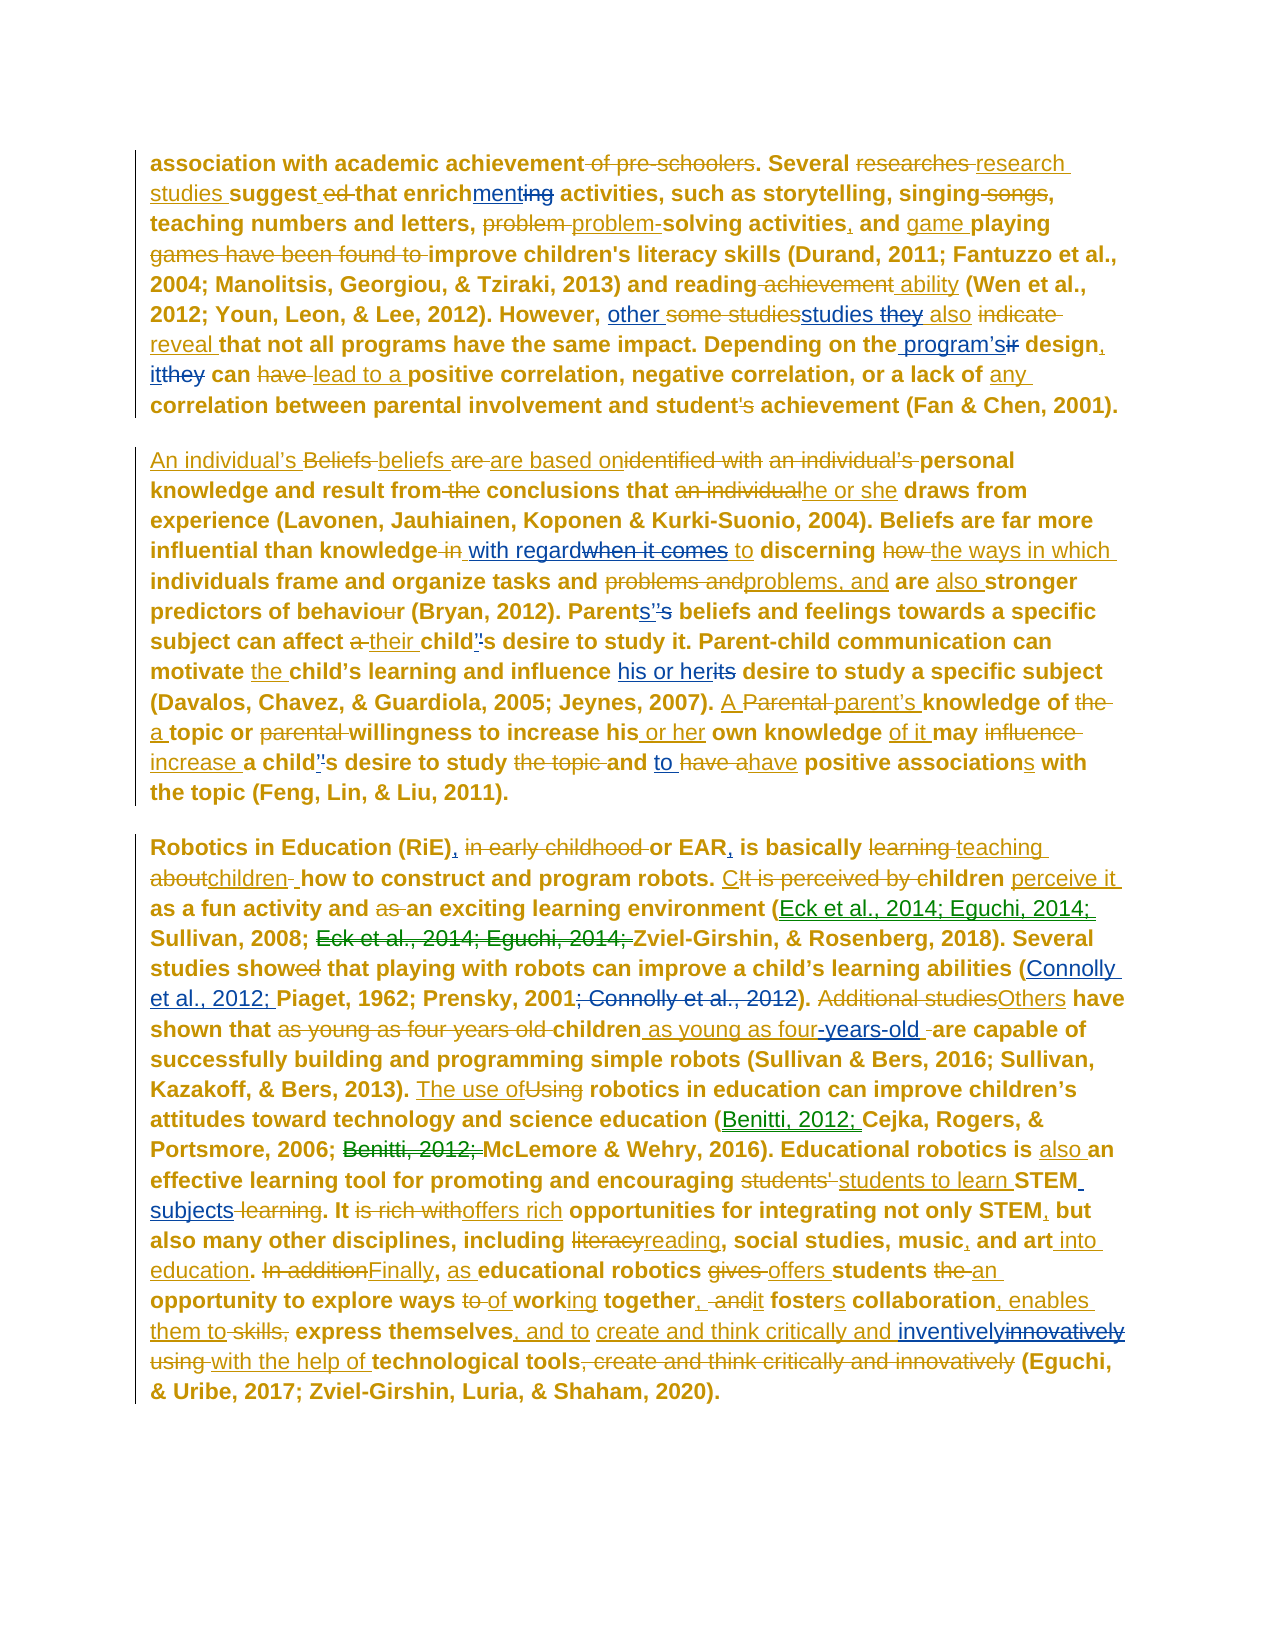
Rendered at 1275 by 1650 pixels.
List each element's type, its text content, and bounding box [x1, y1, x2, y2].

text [150, 150, 1125, 418]
text personal knowledge and result from conclusions that draws from experience (Lavonen, Jauhiainen, Koponen & Kurki-Suonio, 2004). Beliefs are far more influential than knowledge discerning individuals frame and organize tasks and are stronger predictors of behavior (Bryan, 2012). Parent beliefs and feelings towards a specific subject can affect childs desire to study it. Parent-child communication can motivate child’s learning and influence desire to study a specific subject (Davalos, Chavez, & Guardiola, 2005; Jeynes, 2007). knowledge of topic or willingness to increase his own knowledge may a childs desire to study and positive association with the topic (Feng, Lin, & Liu, 2011). [150, 447, 1125, 806]
text Robotics in Education (RiE) or EAR is basically how to construct and program robots. hildren as a fun activity and an exciting learning environment (Sullivan, 2008; Zviel-Girshin, & Rosenberg, 2018). Several studies show that playing with robots can improve a child’s learning abilities (Piaget, 1962; Prensky, 2001). have shown that childrenare capable of successfully building and programming simple robots (Sullivan & Bers, 2016; Sullivan, Kazakoff, & Bers, 2013). robotics in education can improve children’s attitudes toward technology and science education (Cejka, Rogers, & Portsmore, 2006; McLemore & Wehry, 2016). Educational robotics is an effective learning tool for promoting and encouraging STEM. It opportunities for integrating not only STEM but also many other disciplines, including , social studies, music and art. , educational robotics students opportunity to explore ways work together foster collaboration express themselves technological tools (Eguchi, & Uribe, 2017; Zviel-Girshin, Luria, & Shaham, 2020). [150, 834, 1125, 1404]
